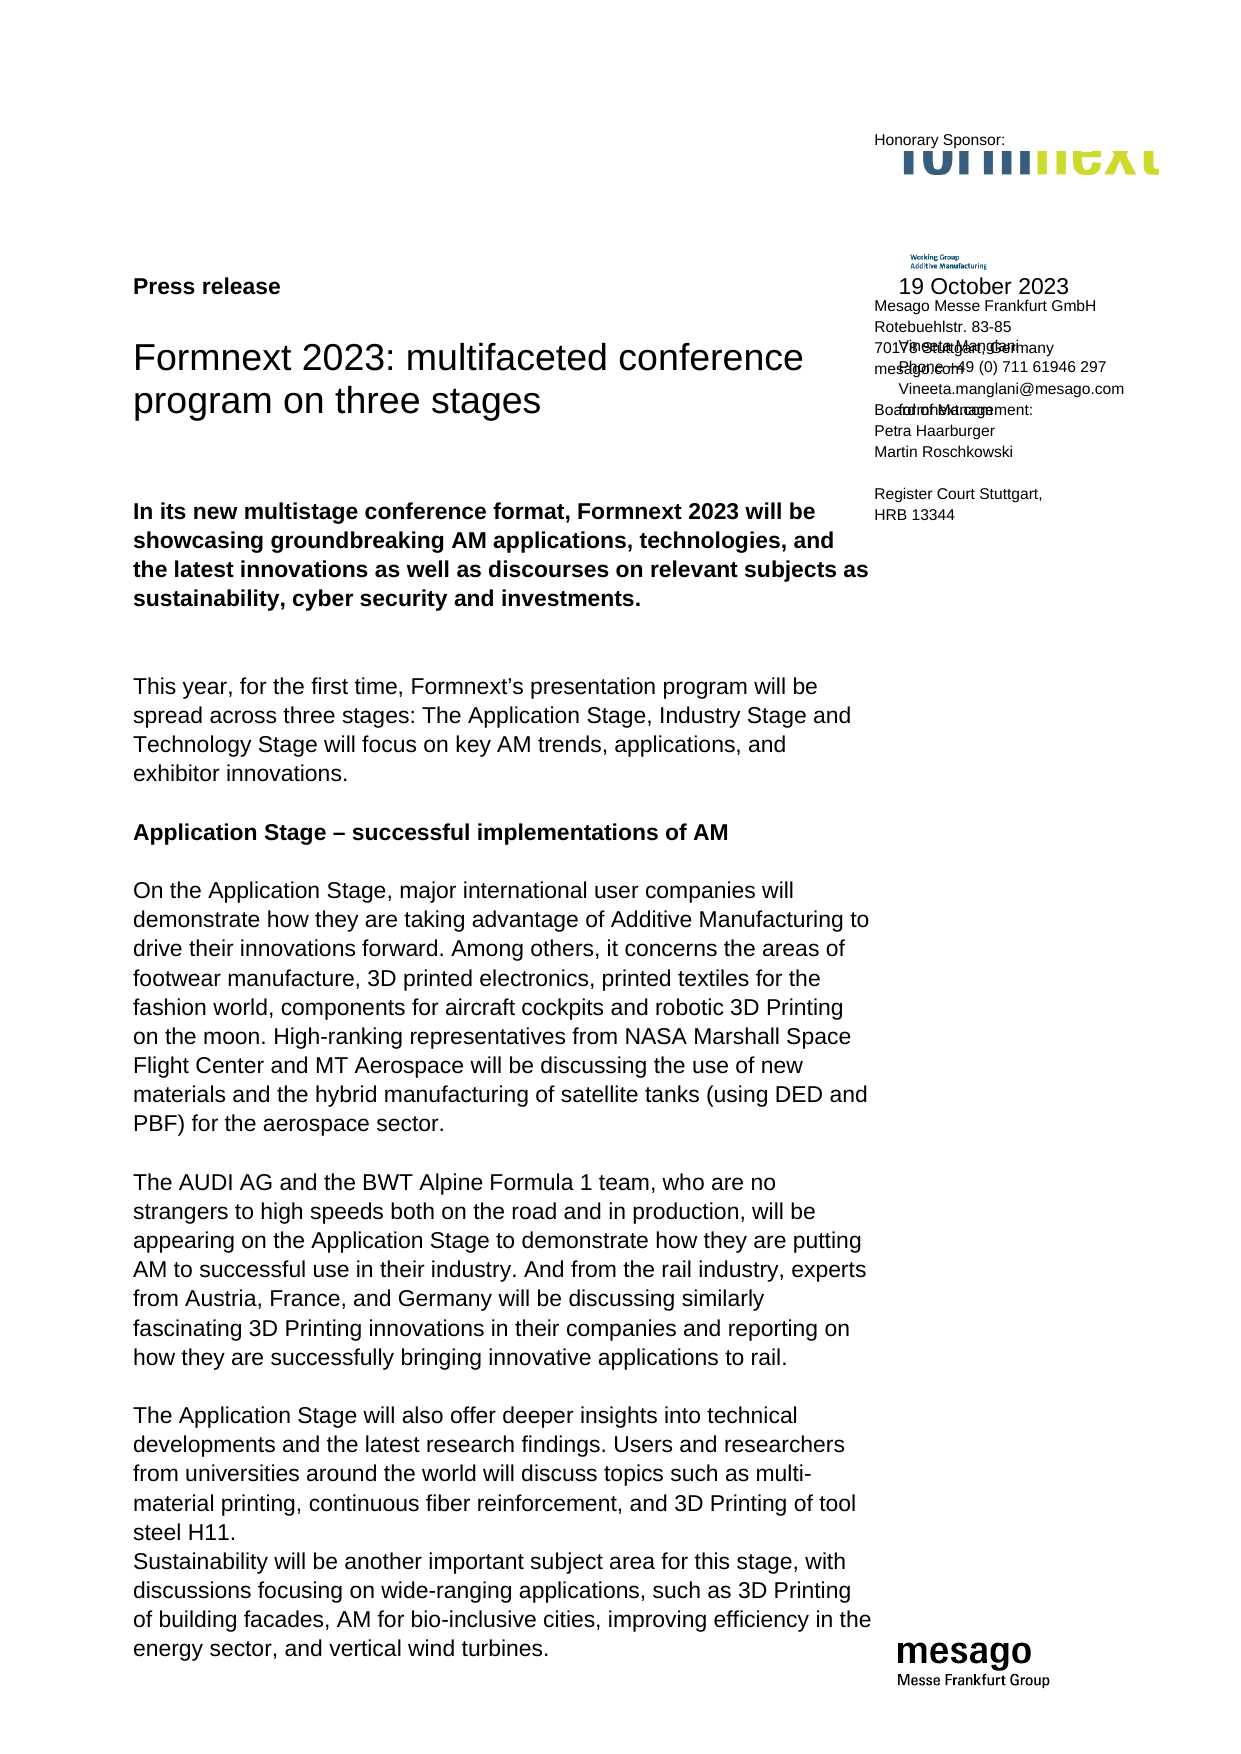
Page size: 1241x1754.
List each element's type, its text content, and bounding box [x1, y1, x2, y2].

table_cell Formnext 2023: multifaceted conference program on three stages [133, 335, 898, 495]
table_header 19 October 2023 [898, 243, 1211, 335]
text On the Application Stage, major international user companies will demonstrate how they are taking advantage of Additive Manufacturing to drive their innovations forward. Among others, it concerns the areas of footwear manufacture, 3D printed electronics, printed textiles for the fashion world, components for aircraft cockpits and robotic 3D Printing on the moon. High-ranking representatives from NASA Marshall Space Flight Center and MT Aerospace will be discussing the use of new materials and the hybrid manufacturing of satellite tanks (using DED and PBF) for the aerospace sector. [133, 874, 874, 1137]
text In its new multistage conference format, Formnext 2023 will be showcasing groundbreaking AM applications, technologies, and the latest innovations as well as discourses on relevant subjects as sustainability, cyber security and investments. [133, 495, 874, 612]
text The AUDI AG and the BWT Alpine Formula 1 team, who are no strangers to high speeds both on the road and in production, will be appearing on the Application Stage to demonstrate how they are putting AM to successful use in their industry. And from the rail industry, experts from Austria, France, and Germany will be discussing similarly fascinating 3D Printing innovations in their companies and reporting on how they are successfully bringing innovative applications to rail. [133, 1166, 874, 1370]
text The Application Stage will also offer deeper insights into technical developments and the latest research findings. Users and researchers from universities around the world will discuss topics such as multi-material printing, continuous fiber reinforcement, and 3D Printing of tool steel H11. [133, 1399, 874, 1545]
text Sustainability will be another important subject area for this stage, with discussions focusing on wide-ranging applications, such as 3D Printing of building facades, AM for bio-inclusive cities, improving efficiency in the energy sector, and vertical wind turbines. [133, 1545, 874, 1662]
table_cell Vineeta Manglani Phone +49 (0) 711 61946 297 Vineeta.manglani@mesago.com formnext.com [898, 335, 1211, 495]
table_header Press release [133, 243, 898, 335]
text Application Stage – successful implementations of AM [133, 816, 874, 845]
picture [899, 151, 1159, 175]
text This year, for the first time, Formnext’s presentation program will be spread across three stages: The Application Stage, Industry Stage and Technology Stage will focus on key AM trends, applications, and exhibitor innovations. [133, 670, 874, 787]
